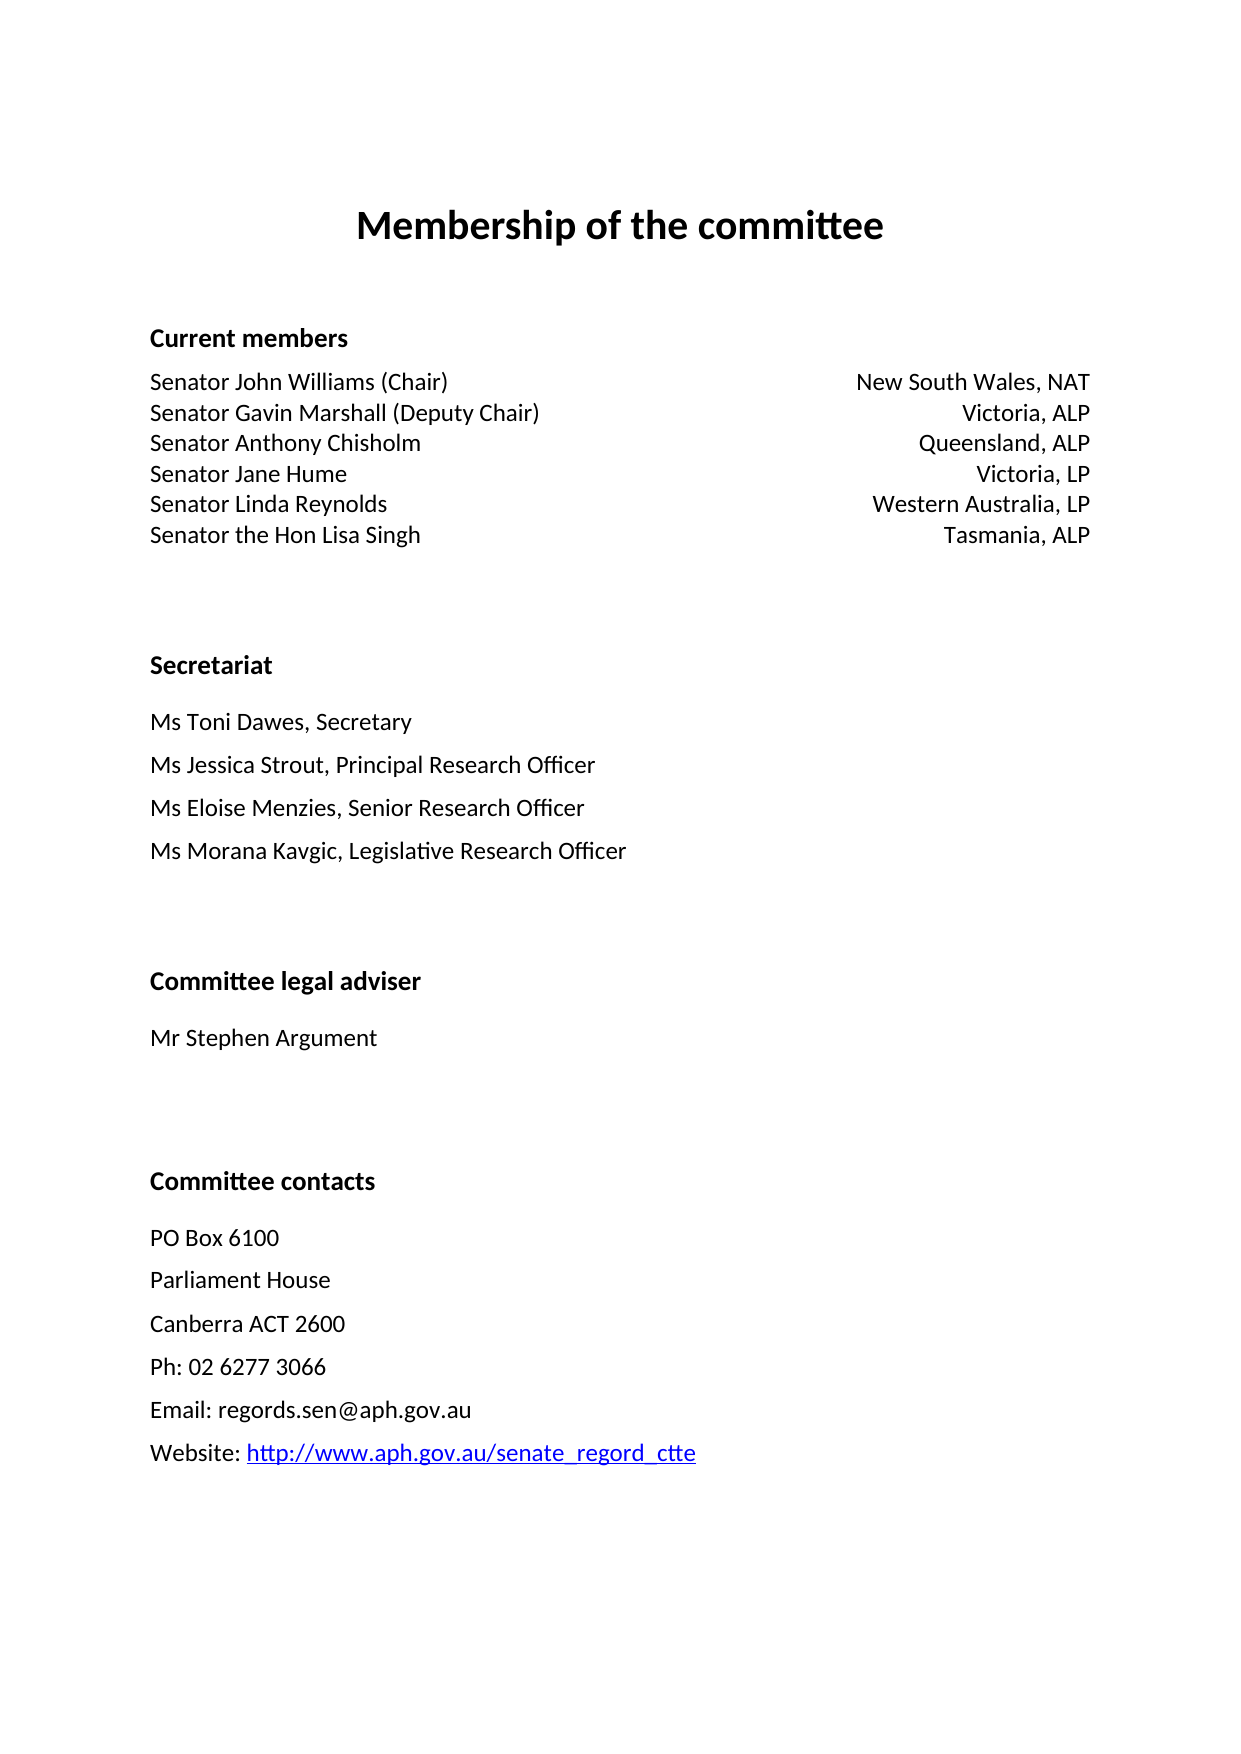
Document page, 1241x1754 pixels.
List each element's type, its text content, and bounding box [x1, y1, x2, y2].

text Senator Jane Hume Victoria, LP [150, 458, 1090, 488]
subtitle Membership of the committee [150, 199, 1090, 250]
text Ms Jessica Strout, Principal Research Officer [150, 749, 1090, 779]
text Senator John Williams (Chair) New South Wales, NAT [150, 366, 1090, 397]
text Committee legal adviser [150, 964, 1090, 997]
text Senator Gavin Marshall (Deputy Chair) Victoria, ALP [150, 397, 1090, 427]
text Email: regords.sen@aph.gov.au [150, 1394, 1090, 1424]
text Ms Toni Dawes, Secretary [150, 706, 1090, 736]
text Secretariat [150, 648, 1090, 681]
text Canberra ACT 2600 [150, 1308, 1090, 1338]
text Committee contacts [150, 1164, 1090, 1197]
text Ms Eloise Menzies, Senior Research Officer [150, 792, 1090, 822]
text Senator Linda Reynolds Western Australia, LP [150, 488, 1090, 519]
text Ms Morana Kavgic, Legislative Research Officer [150, 835, 1090, 866]
text Mr Stephen Argument [150, 1022, 1090, 1053]
text Current members [150, 321, 1090, 354]
text Ph: 02 6277 3066 [150, 1351, 1090, 1381]
text Parliament House [150, 1265, 1090, 1295]
text PO Box 6100 [150, 1222, 1090, 1252]
text Website: http://www.aph.gov.au/senate_regord_ctte [150, 1437, 1090, 1467]
text Senator the Hon Lisa Singh Tasmania, ALP [150, 519, 1090, 549]
text Senator Anthony Chisholm Queensland, ALP [150, 427, 1090, 458]
